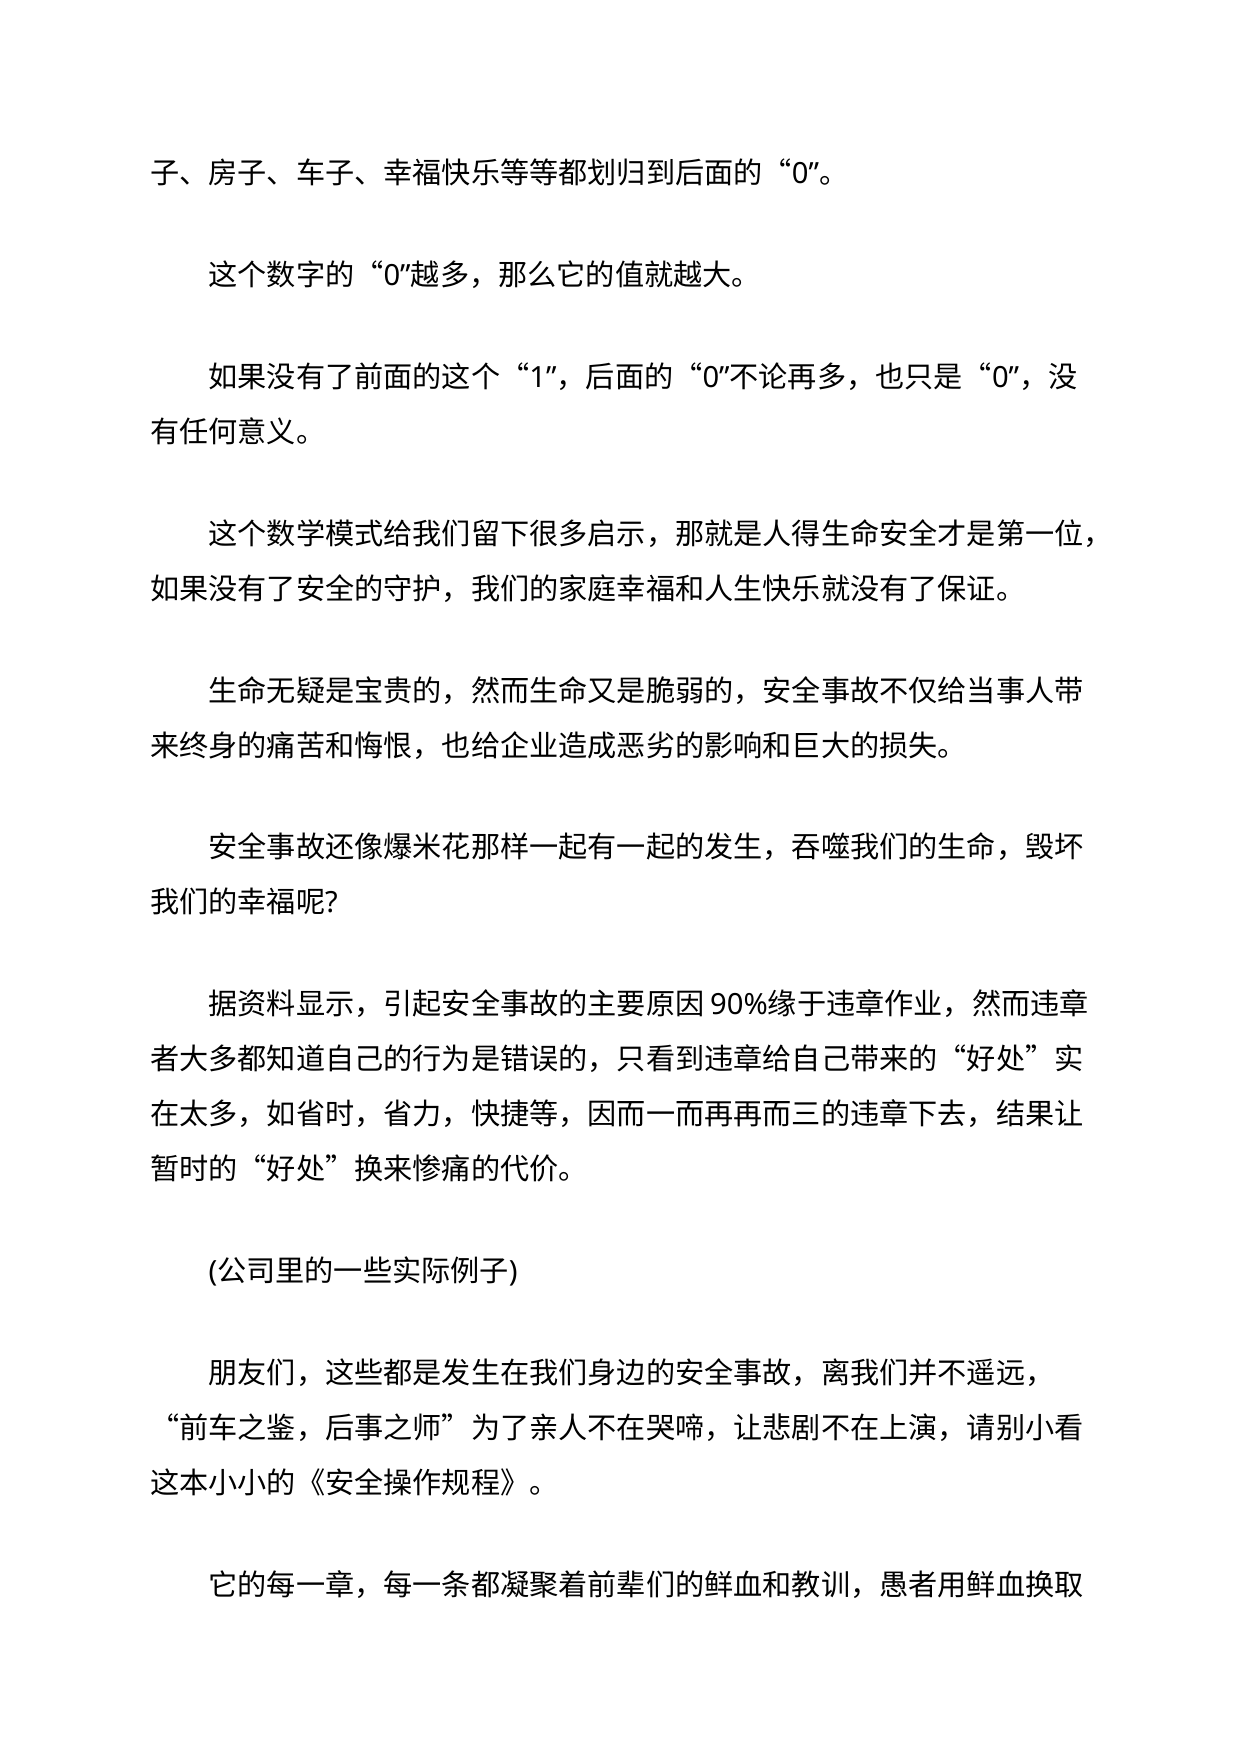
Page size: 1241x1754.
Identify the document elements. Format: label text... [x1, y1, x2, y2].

text 这个数字的“0”越多，那么它的值就越大。 [150, 252, 1090, 294]
text 如果没有了前面的这个“1”，后面的“0”不论再多，也只是“0”，没有任何意义。 [150, 354, 1090, 451]
text (公司里的一些实际例子) [150, 1247, 1090, 1290]
text 据资料显示，引起安全事故的主要原因90%缘于违章作业，然而违章者大多都知道自己的行为是错误的，只看到违章给自己带来的“好处”实在太多，如省时，省力，快捷等，因而一而再再而三的违章下去，结果让暂时的“好处”换来惨痛的代价。 [150, 981, 1090, 1188]
text 这个数学模式给我们留下很多启示，那就是人得生命安全才是第一位，如果没有了安全的守护，我们的家庭幸福和人生快乐就没有了保证。 [150, 511, 1090, 608]
text 安全事故还像爆米花那样一起有一起的发生，吞噬我们的生命，毁坏我们的幸福呢? [150, 824, 1090, 921]
text 生命无疑是宝贵的，然而生命又是脆弱的，安全事故不仅给当事人带来终身的痛苦和悔恨，也给企业造成恶劣的影响和巨大的损失。 [150, 667, 1090, 764]
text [150, 150, 1090, 192]
text 朋友们，这些都是发生在我们身边的安全事故，离我们并不遥远，“前车之鉴，后事之师”为了亲人不在哭啼，让悲剧不在上演，请别小看这本小小的《安全操作规程》。 [150, 1349, 1090, 1502]
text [150, 1561, 1090, 1603]
